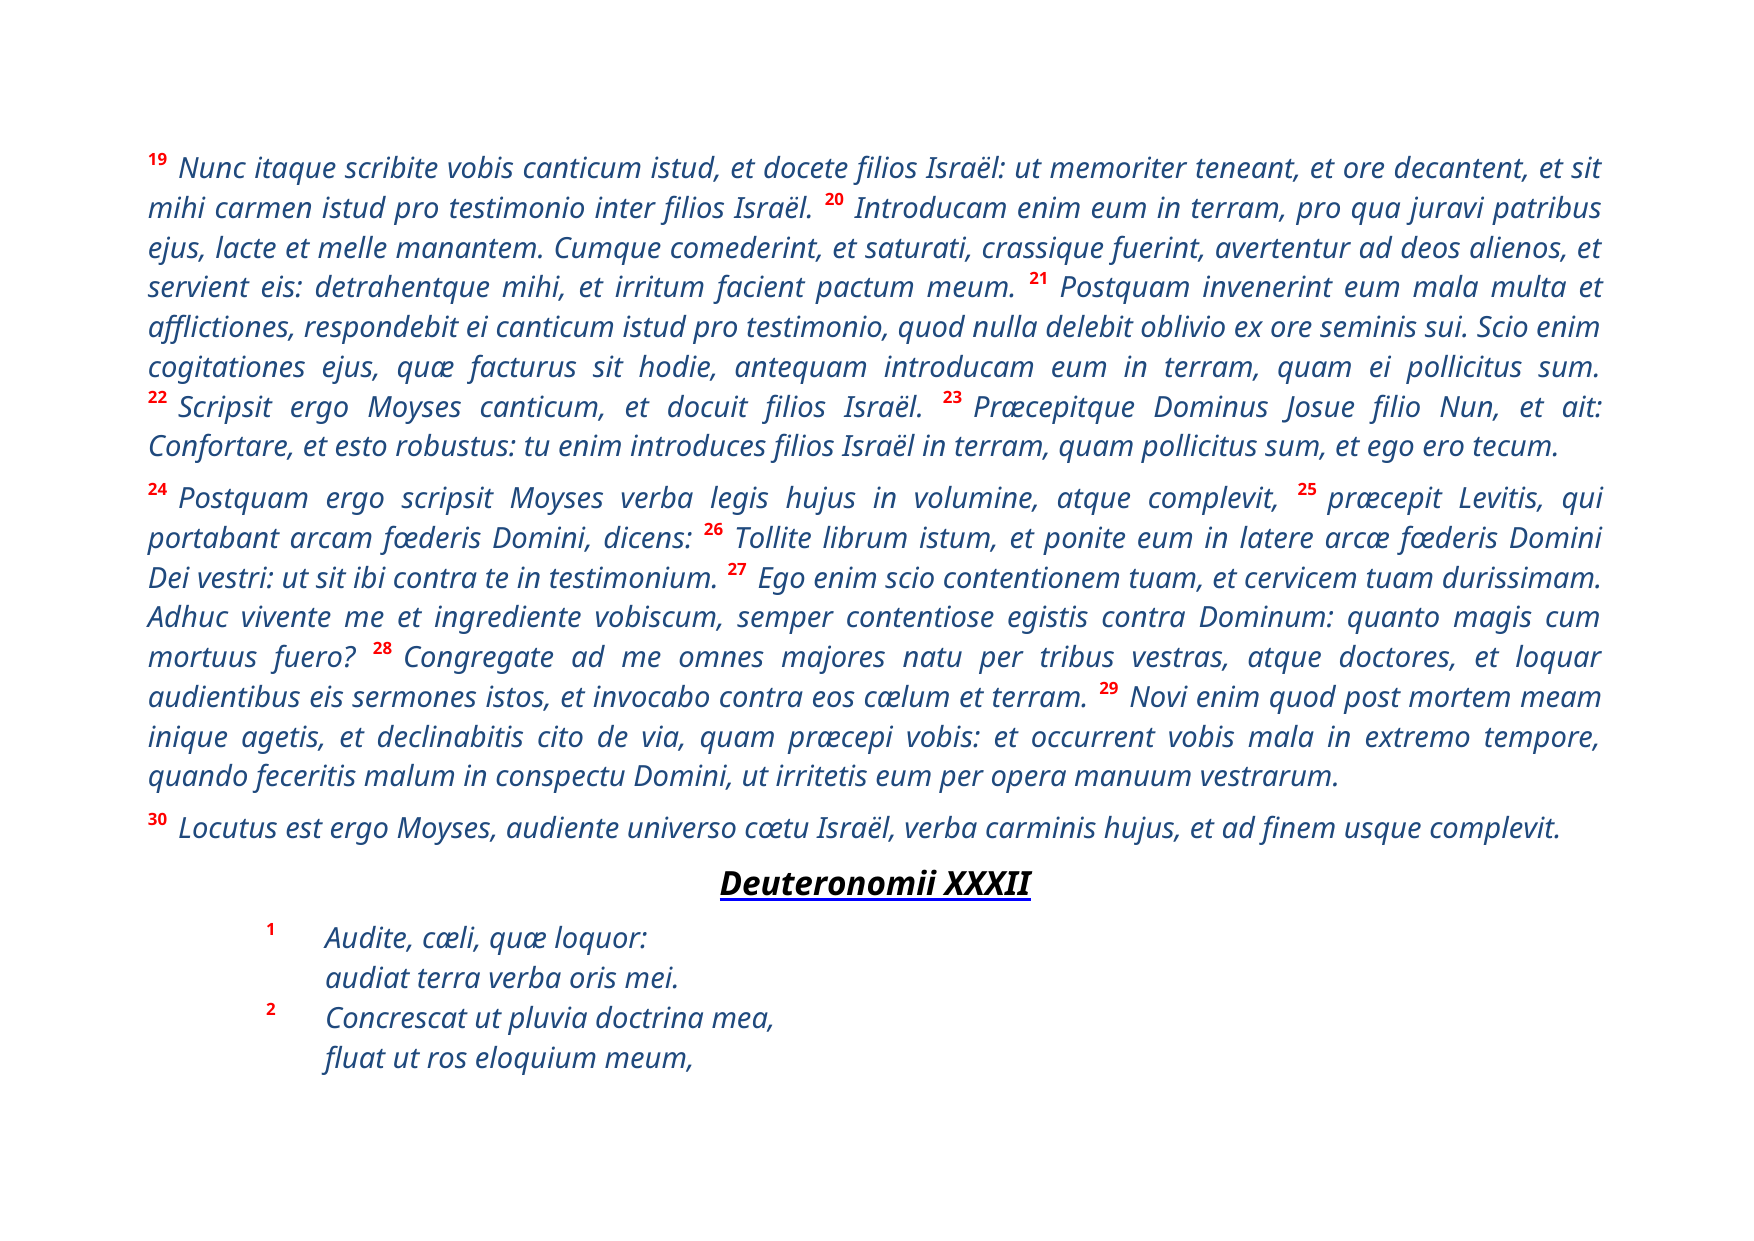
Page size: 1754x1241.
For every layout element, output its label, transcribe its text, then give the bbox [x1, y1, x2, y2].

text 24 Postquam ergo scripsit Moyses verba legis hujus in volumine, atque complevit, 25 præcepit Levitis, qui portabant arcam fœderis Domini, dicens: 26 Tollite librum istum, et ponite eum in latere arcæ fœderis Domini Dei vestri: ut sit ibi contra te in testimonium. 27 Ego enim scio contentionem tuam, et cervicem tuam durissimam. Adhuc vivente me et ingrediente vobiscum, semper contentiose egistis contra Dominum: quanto magis cum mortuus fuero? 28 Congregate ad me omnes majores natu per tribus vestras, atque doctores, et loquar audientibus eis sermones istos, et invocabo contra eos cælum et terram. 29 Novi enim quod post mortem meam inique agetis, et declinabitis cito de via, quam præcepi vobis: et occurrent vobis mala in extremo tempore, quando feceritis malum in conspectu Domini, ut irritetis eum per opera manuum vestrarum. [148, 478, 1606, 795]
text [266, 997, 1488, 1077]
text Deuteronomii XXXII [148, 860, 1606, 905]
text 30 Locutus est ergo Moyses, audiente universo cœtu Israël, verba carminis hujus, et ad finem usque complevit. [148, 808, 1606, 847]
text 1 Audite, cæli, quæ loquor: audiat terra verba oris mei. [266, 918, 1488, 997]
text 19 Nunc itaque scribite vobis canticum istud, et docete filios Israël: ut memoriter teneant, et ore decantent, et sit mihi carmen istud pro testimonio inter filios Israël. 20 Introducam enim eum in terram, pro qua juravi patribus ejus, lacte et melle manantem. Cumque comederint, et saturati, crassique fuerint, avertentur ad deos alienos, et servient eis: detrahentque mihi, et irritum facient pactum meum. 21 Postquam invenerint eum mala multa et afflictiones, respondebit ei canticum istud pro testimonio, quod nulla delebit oblivio ex ore seminis sui. Scio enim cogitationes ejus, quæ facturus sit hodie, antequam introducam eum in terram, quam ei pollicitus sum. 22 Scripsit ergo Moyses canticum, et docuit filios Israël. 23 Præcepitque Dominus Josue filio Nun, et ait: Confortare, et esto robustus: tu enim introduces filios Israël in terram, quam pollicitus sum, et ego ero tecum. [148, 148, 1606, 465]
